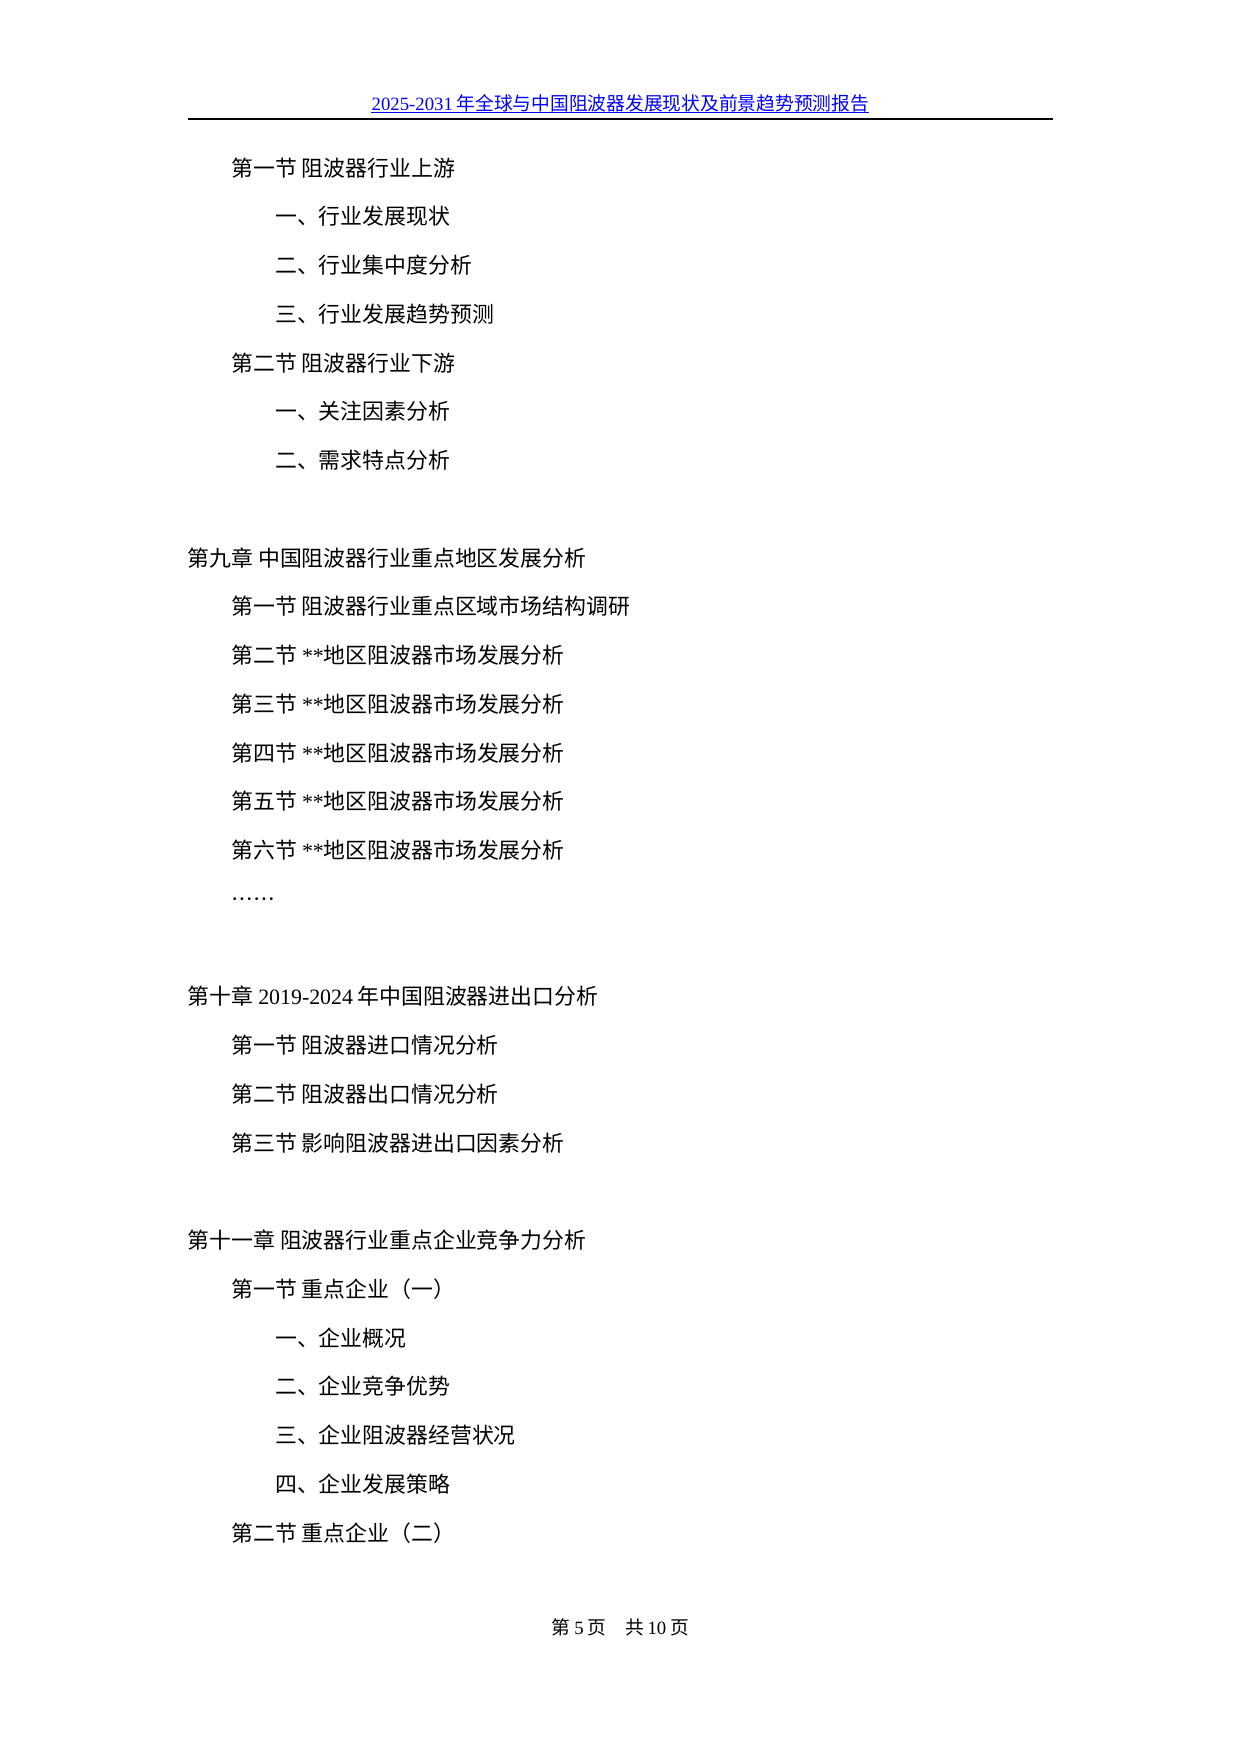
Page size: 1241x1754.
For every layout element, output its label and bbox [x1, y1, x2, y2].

text [187, 150, 1053, 1548]
